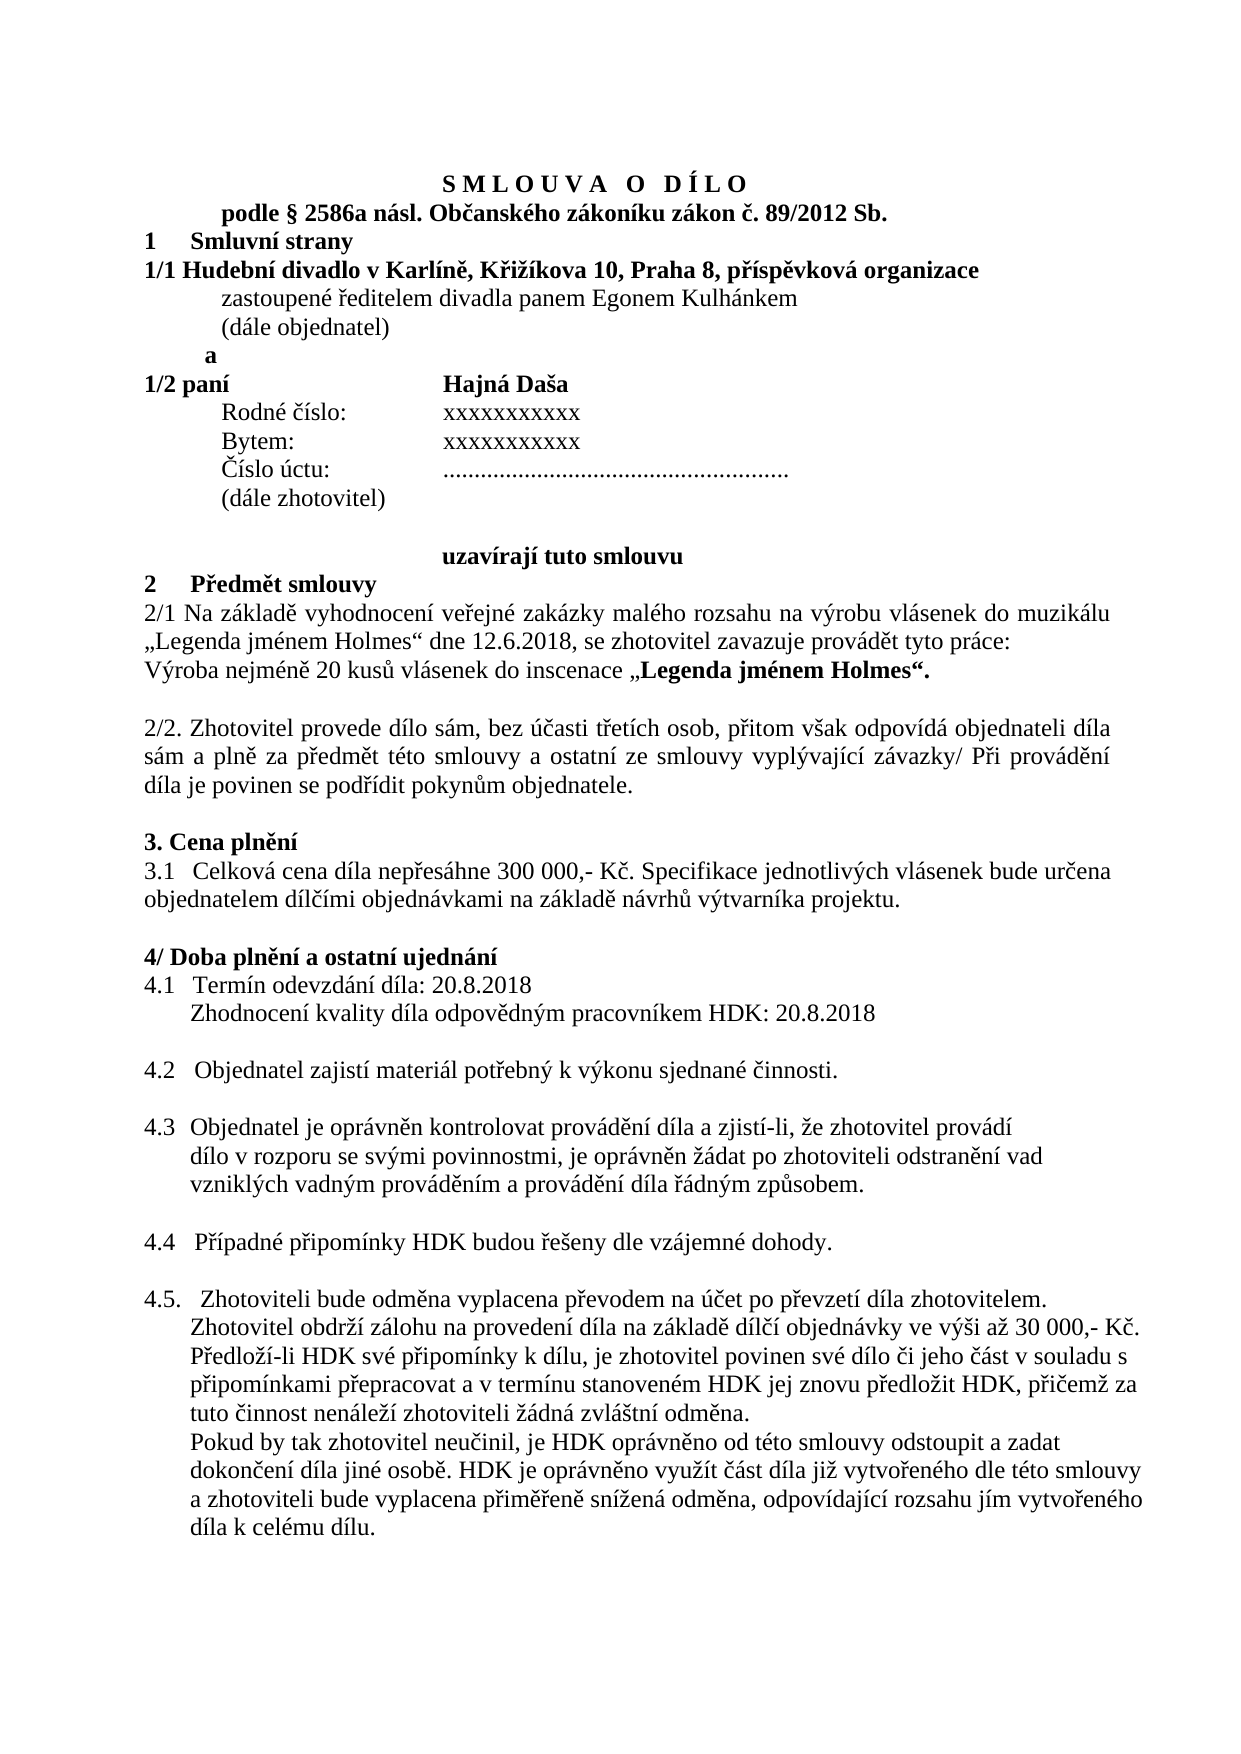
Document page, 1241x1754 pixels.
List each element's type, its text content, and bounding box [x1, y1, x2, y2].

subtitle Smluvní strany [144, 227, 1145, 255]
list Objednatel zajistí materiál potřebný k výkonu sjednané činnosti. [144, 1057, 1145, 1084]
subtitle 3. Cena plnění [144, 828, 1145, 856]
list Zhotoviteli bude odměna vyplacena převodem na účet po převzetí díla zhotovitelem. [144, 1284, 1145, 1313]
text Zhotovitel obdrží zálohu na provedení díla na základě dílčí objednávky ve výši až 30 000,- Kč. Předloží-li HDK své připomínky k dílu, je zhotovitel povinen své dílo či jeho část v souladu s připomínkami přepracovat a v termínu stanoveném HDK jej znovu předložit HDK, přičemž za tuto činnost nenáleží zhotoviteli žádná zvláštní odměna. [190, 1313, 1145, 1427]
subtitle 4/ Doba plnění a ostatní ujednání [144, 943, 1145, 971]
text zastoupené ředitelem divadla panem Egonem Kulhánkem (dále objednatel) [221, 284, 893, 341]
text Číslo úctu: [221, 455, 1145, 483]
list Případné připomínky HDK budou řešeny dle vzájemné dohody. [144, 1228, 1145, 1256]
text 2/1 Na základě vyhodnocení veřejné zakázky malého rozsahu na výrobu vlásenek do muzikálu „Legenda jménem Holmes“ dne 12.6.2018, se zhotovitel zavazuje provádět tyto práce: [144, 598, 1112, 655]
list Celková cena díla nepřesáhne 300 000,- Kč. Specifikace jednotlivých vlásenek bude určena objednatelem dílčími objednávkami na základě návrhů výtvarníka projektu. [144, 856, 1112, 913]
text Bytem: xxxxxxxxxxx [221, 426, 1145, 455]
text Zhodnocení kvality díla odpovědným pracovníkem HDK: 20.8.2018 [190, 999, 1145, 1027]
subtitle 1/2 paní Hajná Daša [144, 369, 1145, 398]
subtitle SMLOUVA O DÍLO [442, 169, 1145, 198]
text Rodné číslo: xxxxxxxxxxx [221, 398, 1145, 426]
subtitle 1/1 Hudební divadlo v Karlíně, Křižíkova 10, Praha 8, příspěvková organizace [144, 255, 1145, 284]
text (dále zhotovitel) [221, 483, 1145, 512]
text Pokud by tak zhotovitel neučinil, je HDK oprávněno od této smlouvy odstoupit a zadat dokončení díla jiné osobě. HDK je oprávněno využít část díla již vytvořeného dle této smlouvy a zhotoviteli bude vyplacena přiměřeně snížená odměna, odpovídající rozsahu jím vytvořeného díla k celému dílu. [190, 1427, 1145, 1541]
list Termín odevzdání díla: 20.8.2018 [144, 971, 1145, 999]
subtitle uzavírají tuto smlouvu [442, 541, 1145, 570]
list Objednatel je oprávněn kontrolovat provádění díla a zjistí-li, že zhotovitel provádí dílo v rozporu se svými povinnostmi, je oprávněn žádat po zhotoviteli odstranění vad vzniklých vadným prováděním a provádění díla řádným způsobem. [144, 1113, 1045, 1198]
text 2/2. Zhotovitel provede dílo sám, bez účasti třetích osob, přitom však odpovídá objednateli díla sám a plně za předmět této smlouvy a ostatní ze smlouvy vyplývající závazky/ Při provádění díla je povinen se podřídit pokynům objednatele. [144, 713, 1112, 799]
subtitle Předmět smlouvy [144, 570, 1145, 598]
text podle § 2586a násl. Občanského zákoníku zákon č. 89/2012 Sb. [221, 198, 1145, 227]
subtitle a [204, 341, 1145, 369]
text Výroba nejméně 20 kusů vlásenek do inscenace „Legenda jménem Holmes“. [144, 655, 1145, 684]
